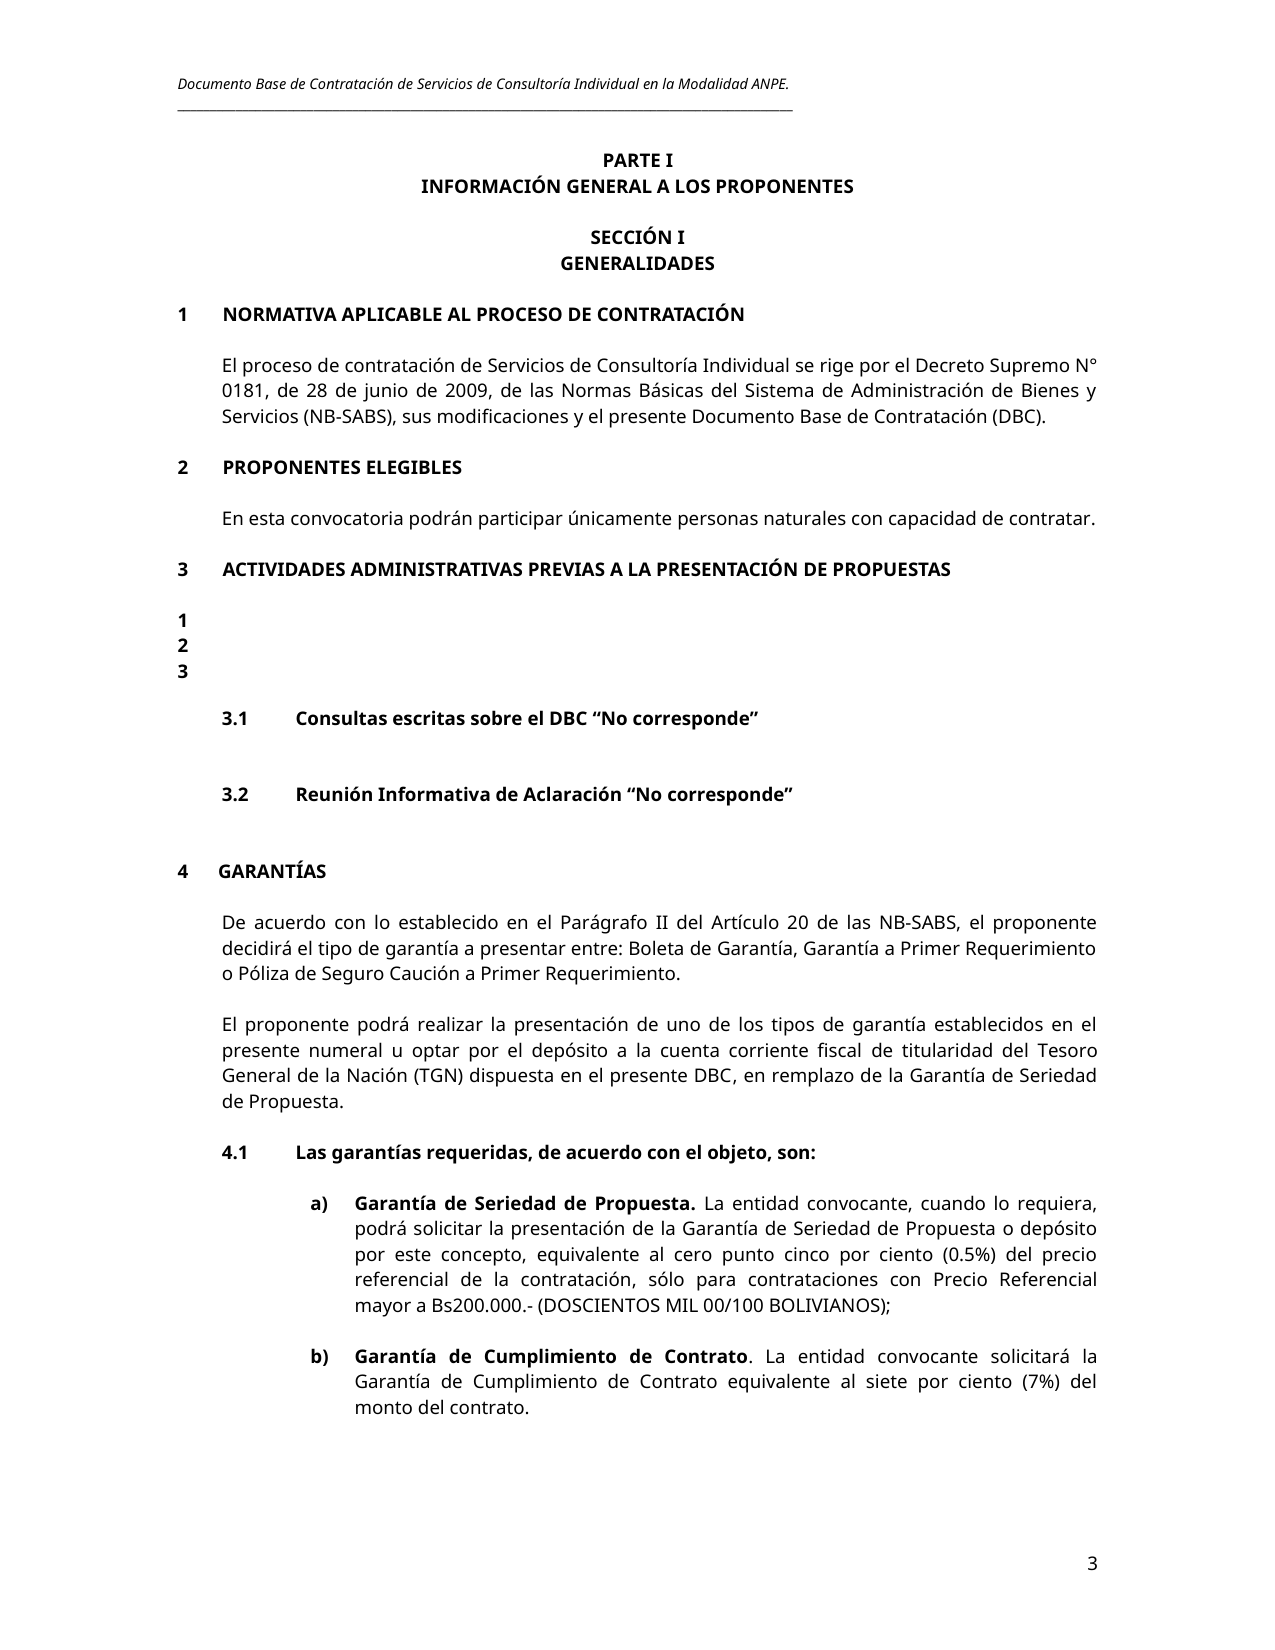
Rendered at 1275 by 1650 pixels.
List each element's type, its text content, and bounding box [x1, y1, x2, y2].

list Las garantías requeridas, de acuerdo con el objeto, son: [222, 1139, 1098, 1164]
title GARANTÍAS [177, 858, 1098, 884]
text El proceso de contratación de Servicios de Consultoría Individual se rige por el Decreto Supremo N° 0181, de 28 de junio de 2009, de las Normas Básicas del Sistema de Administración de Bienes y Servicios (NB-SABS), sus modificaciones y el presente Documento Base de Contratación (DBC). [222, 352, 1098, 428]
title ACTIVIDADES ADMINISTRATIVAS PREVIAS A LA PRESENTACIÓN DE PROPUESTAS [177, 556, 1098, 582]
text PARTE I [177, 148, 1098, 173]
title PROPONENTES ELEGIBLES [177, 454, 1098, 479]
text En esta convocatoria podrán participar únicamente personas naturales con capacidad de contratar. [222, 505, 1098, 531]
text INFORMACIÓN GENERAL A LOS PROPONENTES [177, 173, 1098, 199]
list Garantía de Seriedad de Propuesta. La entidad convocante, cuando lo requiera, podrá solicitar la presentación de la Garantía de Seriedad de Propuesta o depósito por este concepto, equivalente al cero punto cinco por ciento (0.5%) del precio referencial de la contratación, sólo para contrataciones con Precio Referencial mayor a Bs200.000.- (DOSCIENTOS MIL 00/100 BOLIVIANOS); [310, 1190, 1098, 1318]
text El proponente podrá realizar la presentación de uno de los tipos de garantía establecidos en el presente numeral u optar por el depósito a la cuenta corriente fiscal de titularidad del Tesoro General de la Nación (TGN) dispuesta en el presente DBC, en remplazo de la Garantía de Seriedad de Propuesta. [222, 1011, 1098, 1113]
text GENERALIDADES [177, 250, 1098, 275]
text Consultas escritas sobre el DBC “No corresponde” [222, 705, 1098, 731]
text Reunión Informativa de Aclaración “No corresponde” [222, 782, 1098, 807]
title NORMATIVA APLICABLE AL PROCESO DE CONTRATACIÓN [177, 301, 1098, 326]
list Garantía de Cumplimiento de Contrato. La entidad convocante solicitará la Garantía de Cumplimiento de Contrato equivalente al siete por ciento (7%) del monto del contrato. [310, 1343, 1098, 1420]
list De acuerdo con lo establecido en el Parágrafo II del Artículo 20 de las NB-SABS, el proponente decidirá el tipo de garantía a presentar entre: Boleta de Garantía, Garantía a Primer Requerimiento o Póliza de Seguro Caución a Primer Requerimiento. [222, 909, 1098, 986]
text SECCIÓN I [177, 224, 1098, 250]
